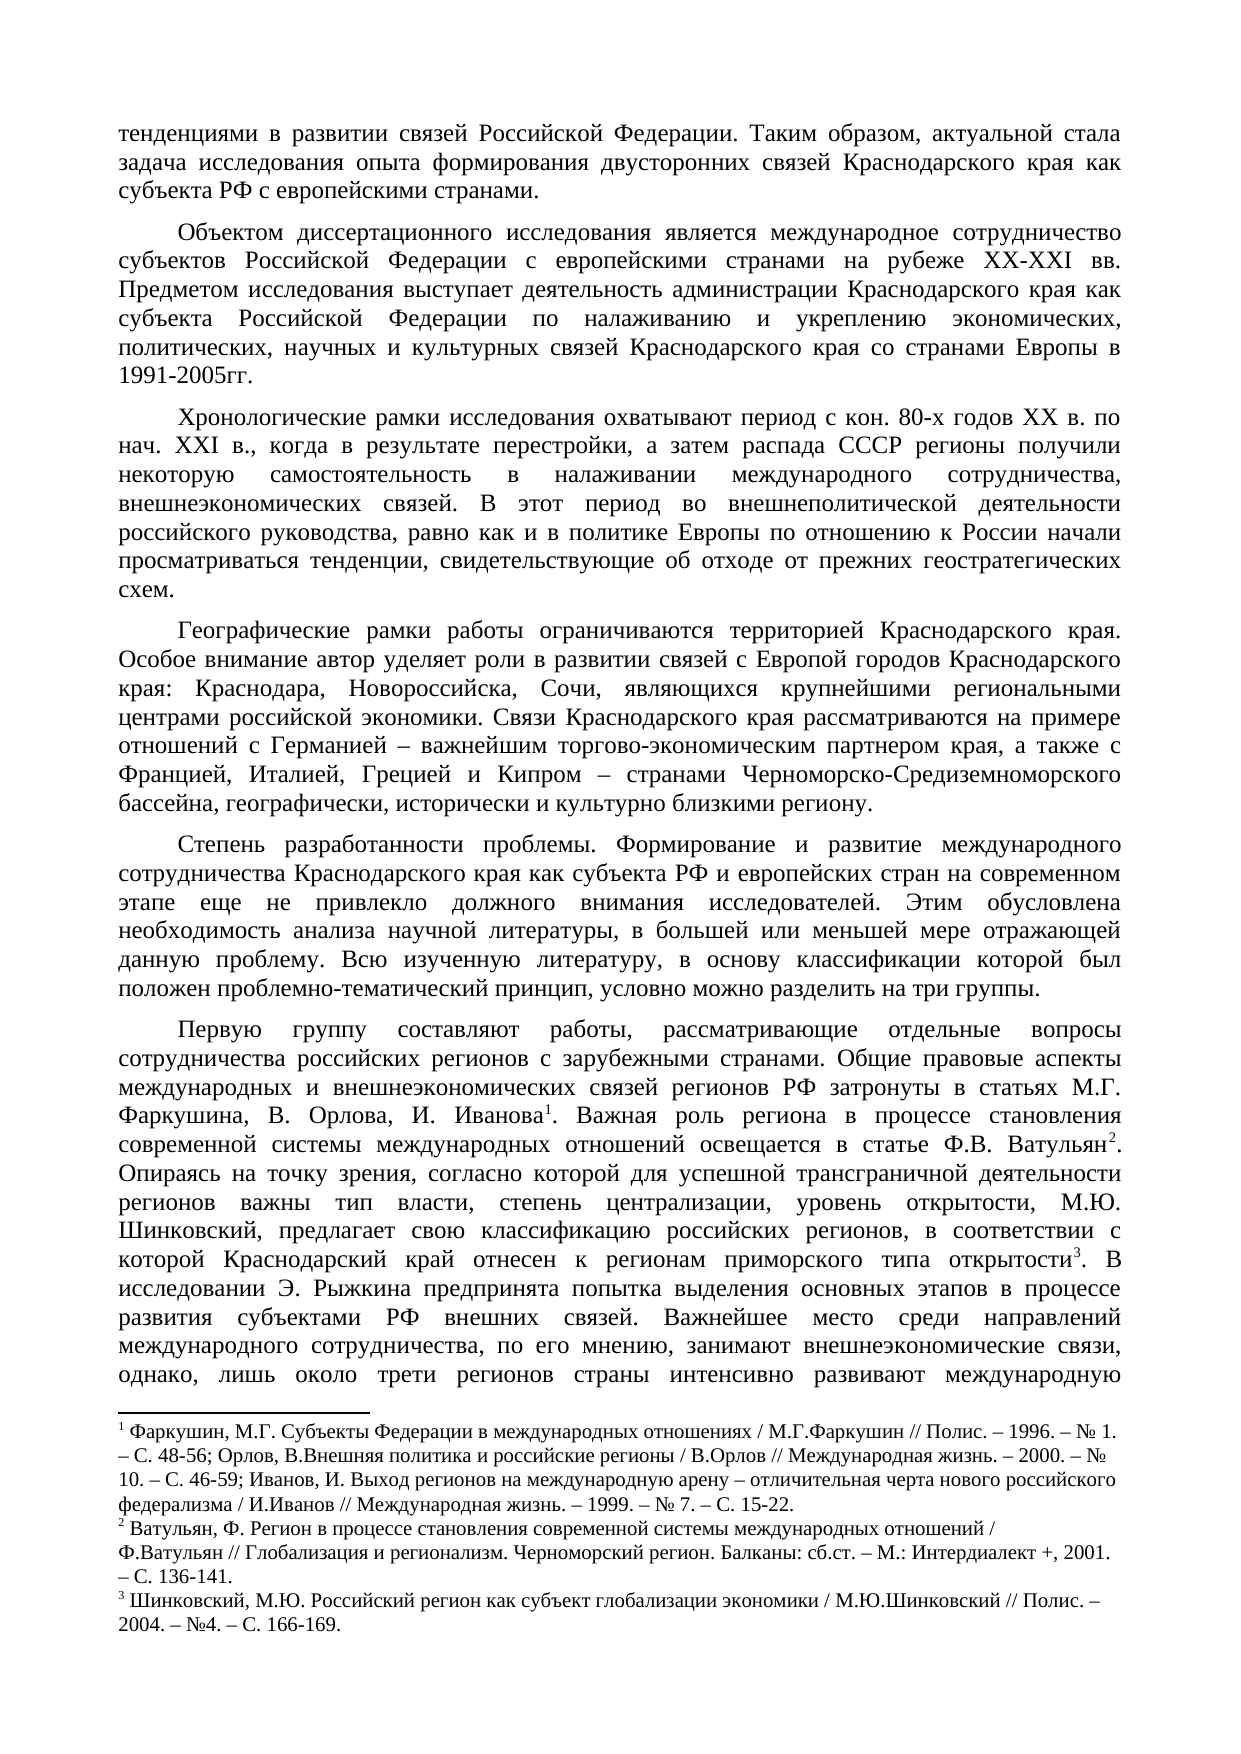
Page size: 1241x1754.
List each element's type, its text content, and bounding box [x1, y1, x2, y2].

text Объектом диссертационного исследования является международное сотрудничество субъектов Российской Федерации с европейскими странами на рубеже XX-XXI вв. Предметом исследования выступает деятельность администрации Краснодарского края как субъекта Российской Федерации по налаживанию и укреплению экономических, политических, научных и культурных связей Краснодарского края со странами Европы в 1991-2005гг. [118, 217, 1122, 389]
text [118, 118, 1122, 204]
text Географические рамки работы ограничиваются территорией Краснодарского края. Особое внимание автор уделяет роли в развитии связей с Европой городов Краснодарского края: Краснодара, Новороссийска, Сочи, являющихся крупнейшими региональными центрами российской экономики. Связи Краснодарского края рассматриваются на примере отношений с Германией – важнейшим торгово-экономическим партнером края, а также с Францией, Италией, Грецией и Кипром – странами Черноморско-Средиземноморского бассейна, географически, исторически и культурно близкими региону. [118, 616, 1122, 817]
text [118, 1014, 1122, 1388]
text Степень разработанности проблемы. Формирование и развитие международного сотрудничества Краснодарского края как субъекта РФ и европейских стран на современном этапе еще не привлекло должного внимания исследователей. Этим обусловлена необходимость анализа научной литературы, в большей или меньшей мере отражающей данную проблему. Всю изученную литературу, в основу классификации которой был положен проблемно-тематический принцип, условно можно разделить на три группы. [118, 829, 1122, 1002]
text Хронологические рамки исследования охватывают период с кон. 80-х годов XX в. по нач. XXI в., когда в результате перестройки, а затем распада СССР регионы получили некоторую самостоятельность в налаживании международного сотрудничества, внешнеэкономических связей. В этот период во внешнеполитической деятельности российского руководства, равно как и в политике Европы по отношению к России начали просматриваться тенденции, свидетельствующие об отходе от прежних геостратегических схем. [118, 402, 1122, 603]
